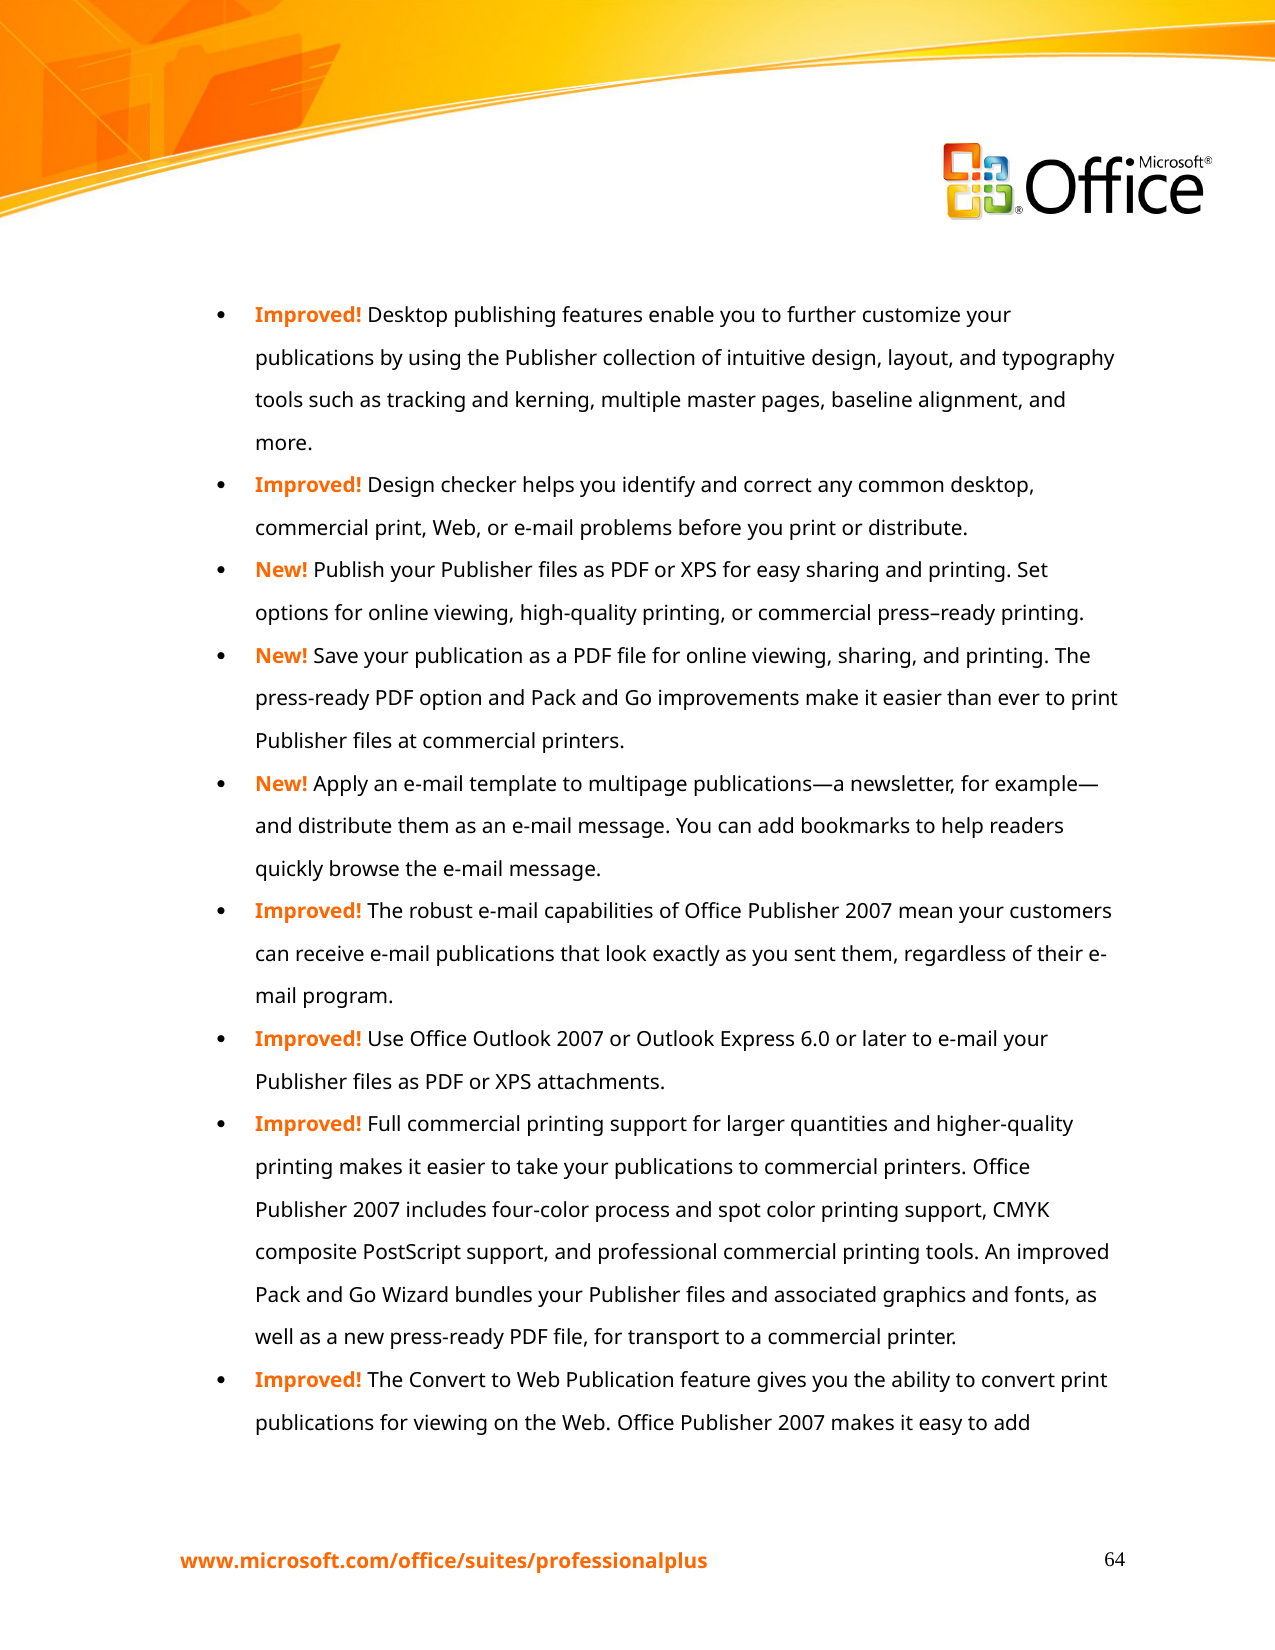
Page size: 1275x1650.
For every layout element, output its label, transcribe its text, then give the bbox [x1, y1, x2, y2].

text Improved! Use Office Outlook 2007 or Outlook Express 6.0 or later to e-mail your Publisher files as PDF or XPS attachments. [217, 1024, 1125, 1095]
text Improved! Full commercial printing support for larger quantities and higher-quality printing makes it easier to take your publications to commercial printers. Office Publisher 2007 includes four-color process and spot color printing support, CMYK composite PostScript support, and professional commercial printing tools. An improved Pack and Go Wizard bundles your Publisher files and associated graphics and fonts, as well as a new press-ready PDF file, for transport to a commercial printer. [217, 1109, 1125, 1351]
text Improved! Desktop publishing features enable you to further customize your publications by using the Publisher collection of intuitive design, layout, and typography tools such as tracking and kerning, multiple master pages, baseline alignment, and more. [217, 300, 1125, 456]
text New! Save your publication as a PDF file for online viewing, sharing, and printing. The press-ready PDF option and Pack and Go improvements make it easier than ever to print Publisher files at commercial printers. [217, 641, 1125, 754]
text Improved! Design checker helps you identify and correct any common desktop, commercial print, Web, or e-mail problems before you print or distribute. [217, 470, 1125, 541]
picture [0, 0, 1275, 257]
text Improved! The robust e-mail capabilities of Office Publisher 2007 mean your customers can receive e-mail publications that look exactly as you sent them, regardless of their e-mail program. [217, 896, 1125, 1010]
text New! Publish your Publisher files as PDF or XPS for easy sharing and printing. Set options for online viewing, high-quality printing, or commercial press–ready printing. [217, 556, 1125, 627]
text New! Apply an e-mail template to multipage publications—a newsletter, for example—and distribute them as an e-mail message. You can add bookmarks to help readers quickly browse the e-mail message. [217, 769, 1125, 882]
